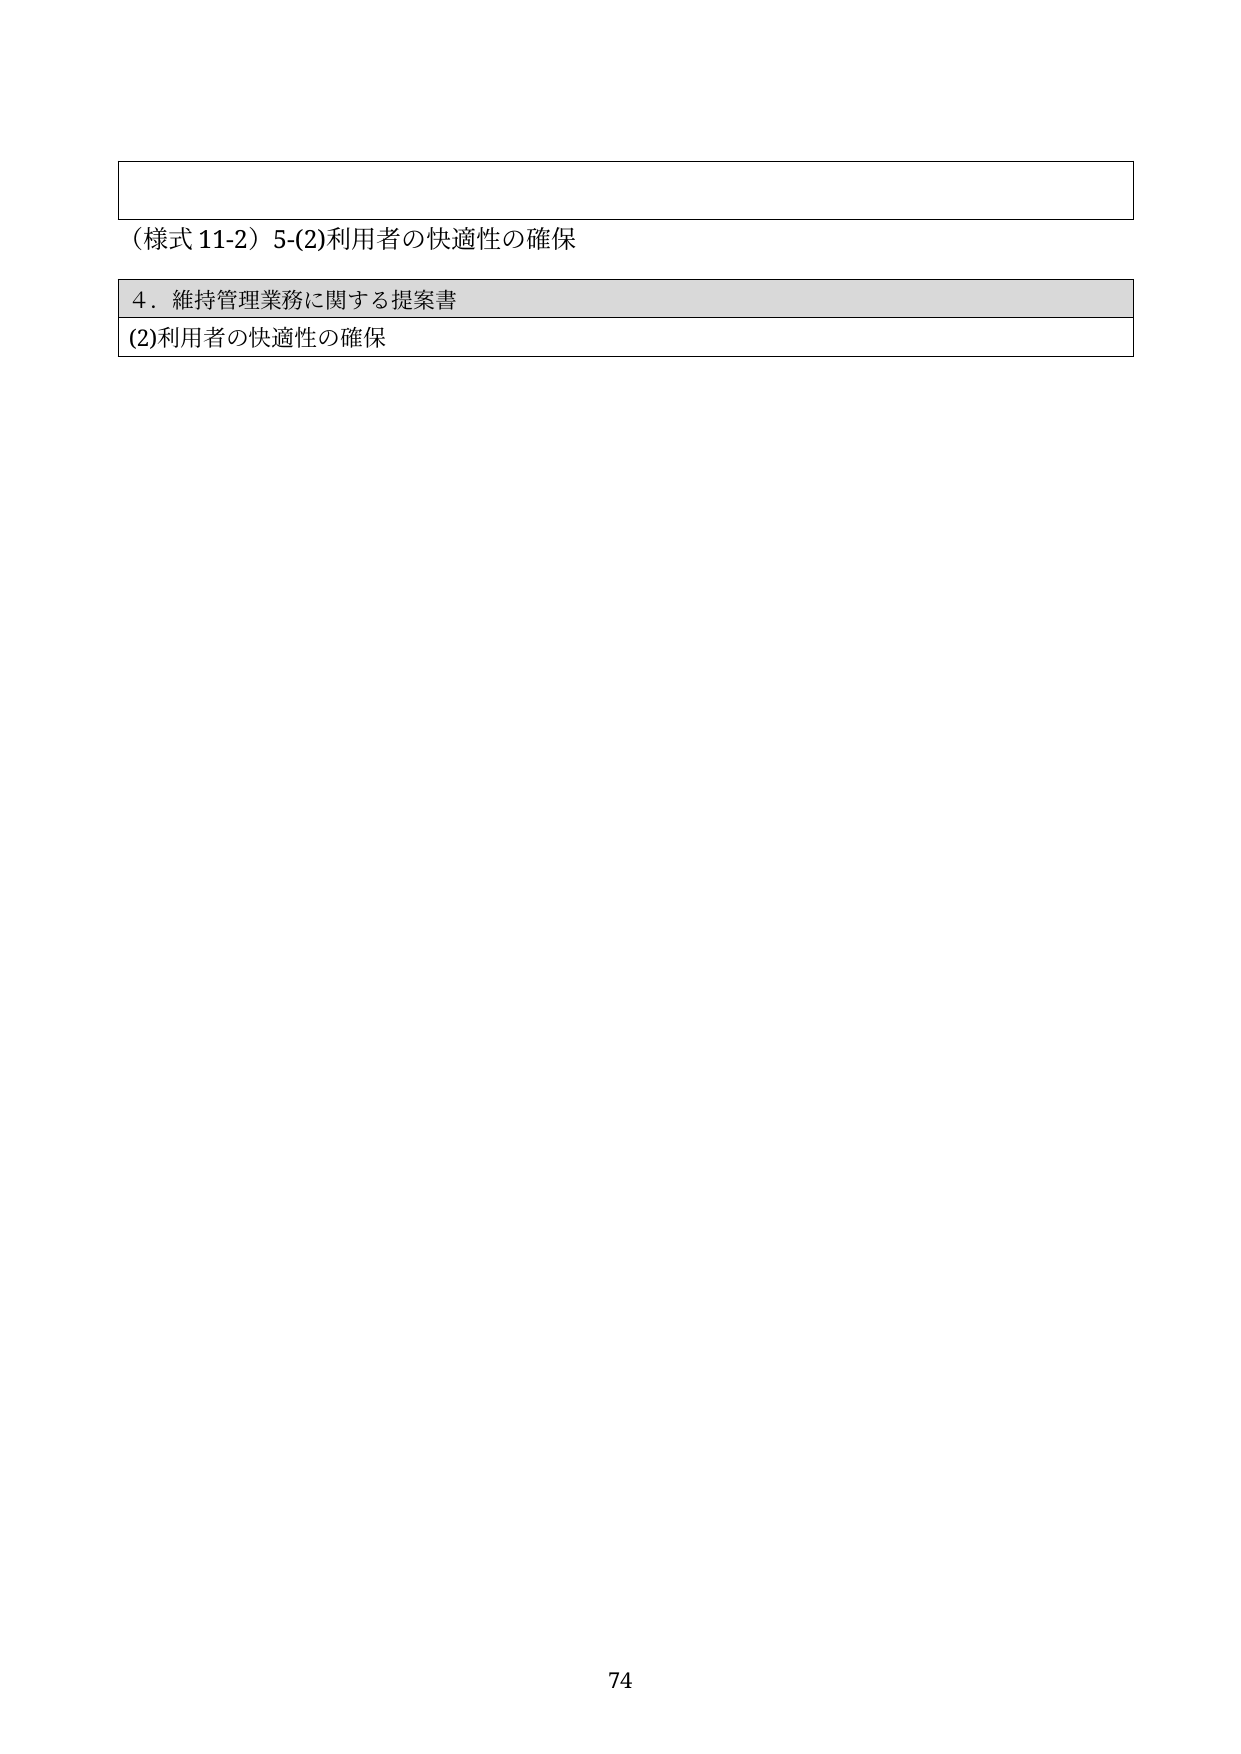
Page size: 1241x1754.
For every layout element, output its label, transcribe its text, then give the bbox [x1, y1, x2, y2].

list （様式11-2）5-(2)利用者の快適性の確保 [118, 220, 1122, 257]
table_cell (2)利用者の快適性の確保 [119, 318, 1133, 356]
table_header ４．維持管理業務に関する提案書 [119, 280, 1133, 317]
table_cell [119, 162, 1133, 218]
